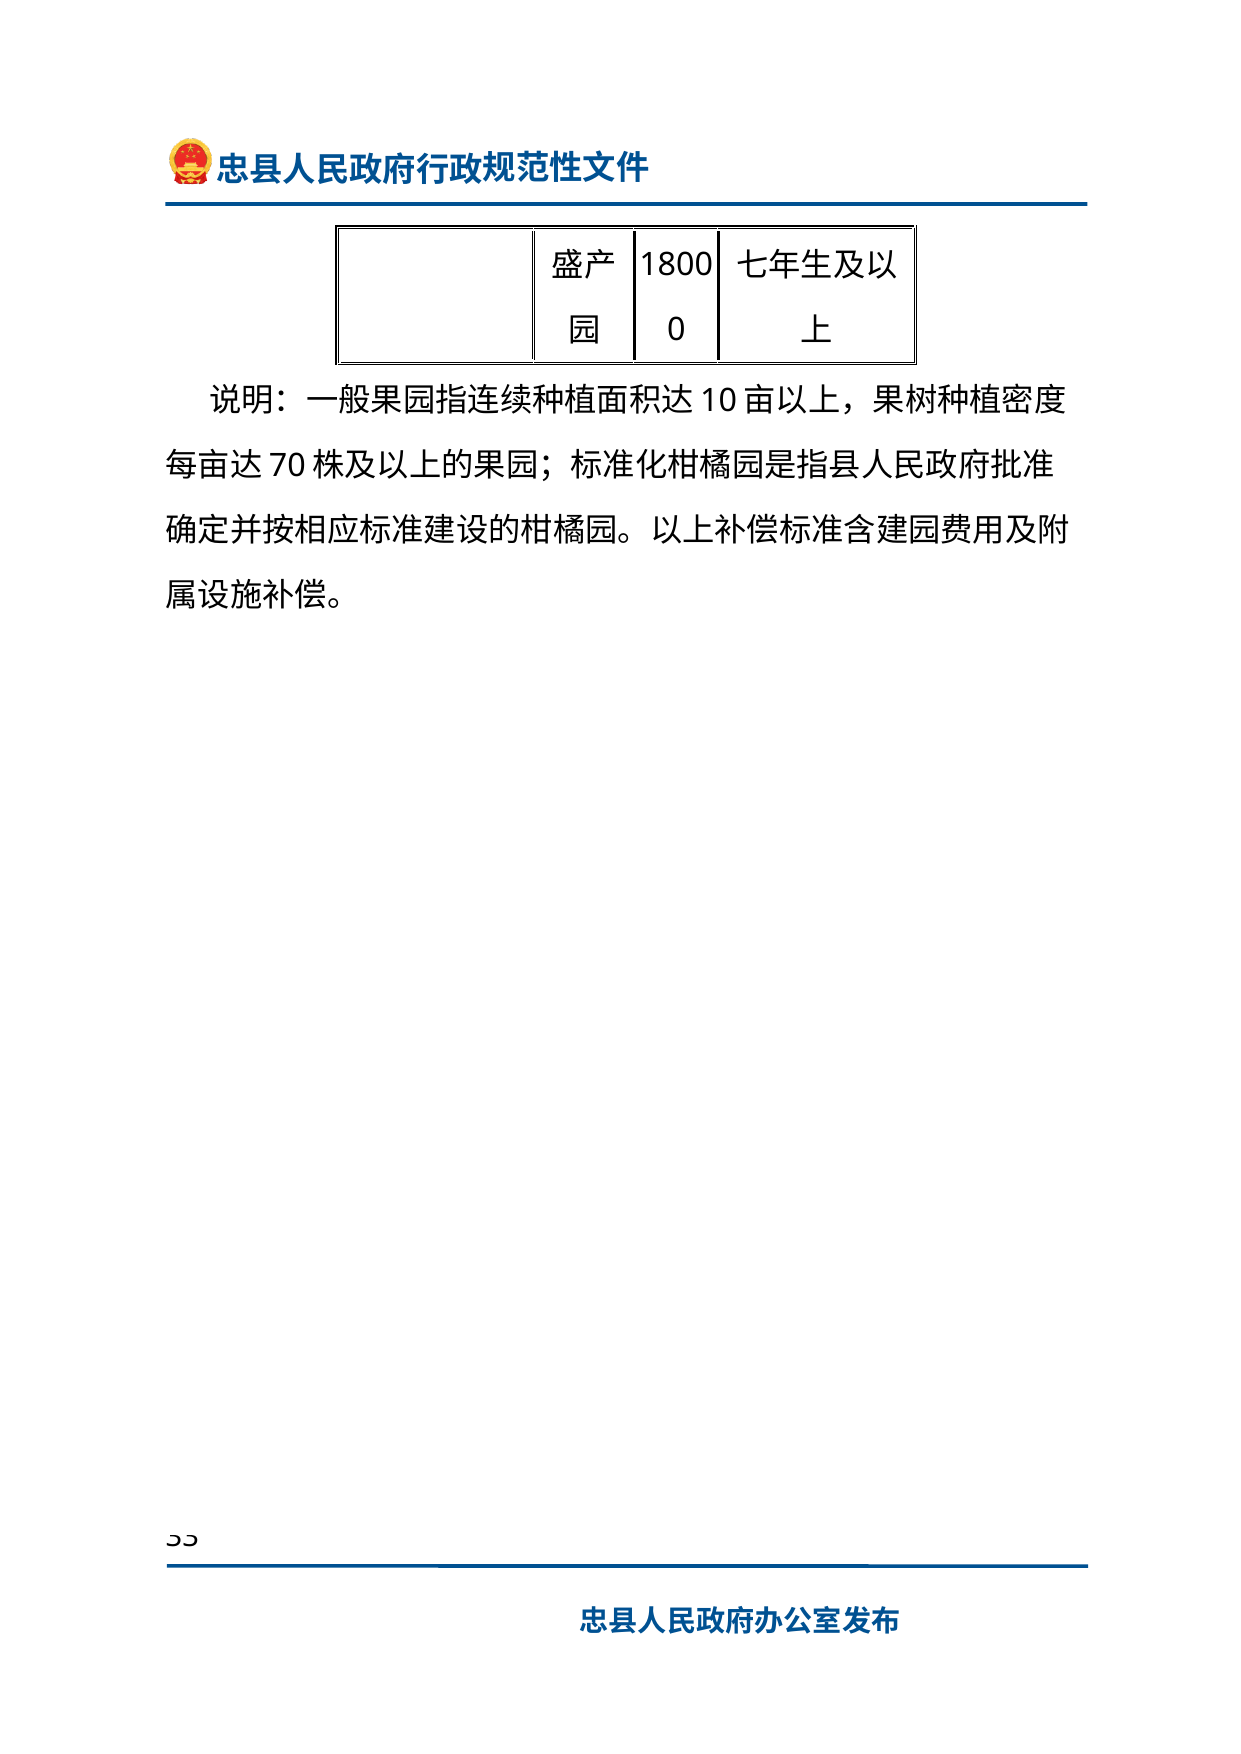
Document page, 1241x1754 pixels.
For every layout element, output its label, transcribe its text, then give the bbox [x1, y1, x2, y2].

table_cell 七年生及以上 [718, 225, 915, 362]
text 说明：一般果园指连续种植面积达10亩以上，果树种植密度每亩达70株及以上的果园；标准化柑橘园是指县人民政府批准确定并按相应标准建设的柑橘园。以上补偿标准含建园费用及附属设施补偿。 [165, 365, 1087, 625]
table_cell 18000 [634, 227, 718, 362]
table_cell 盛产园 [534, 227, 634, 362]
picture [165, 136, 216, 188]
